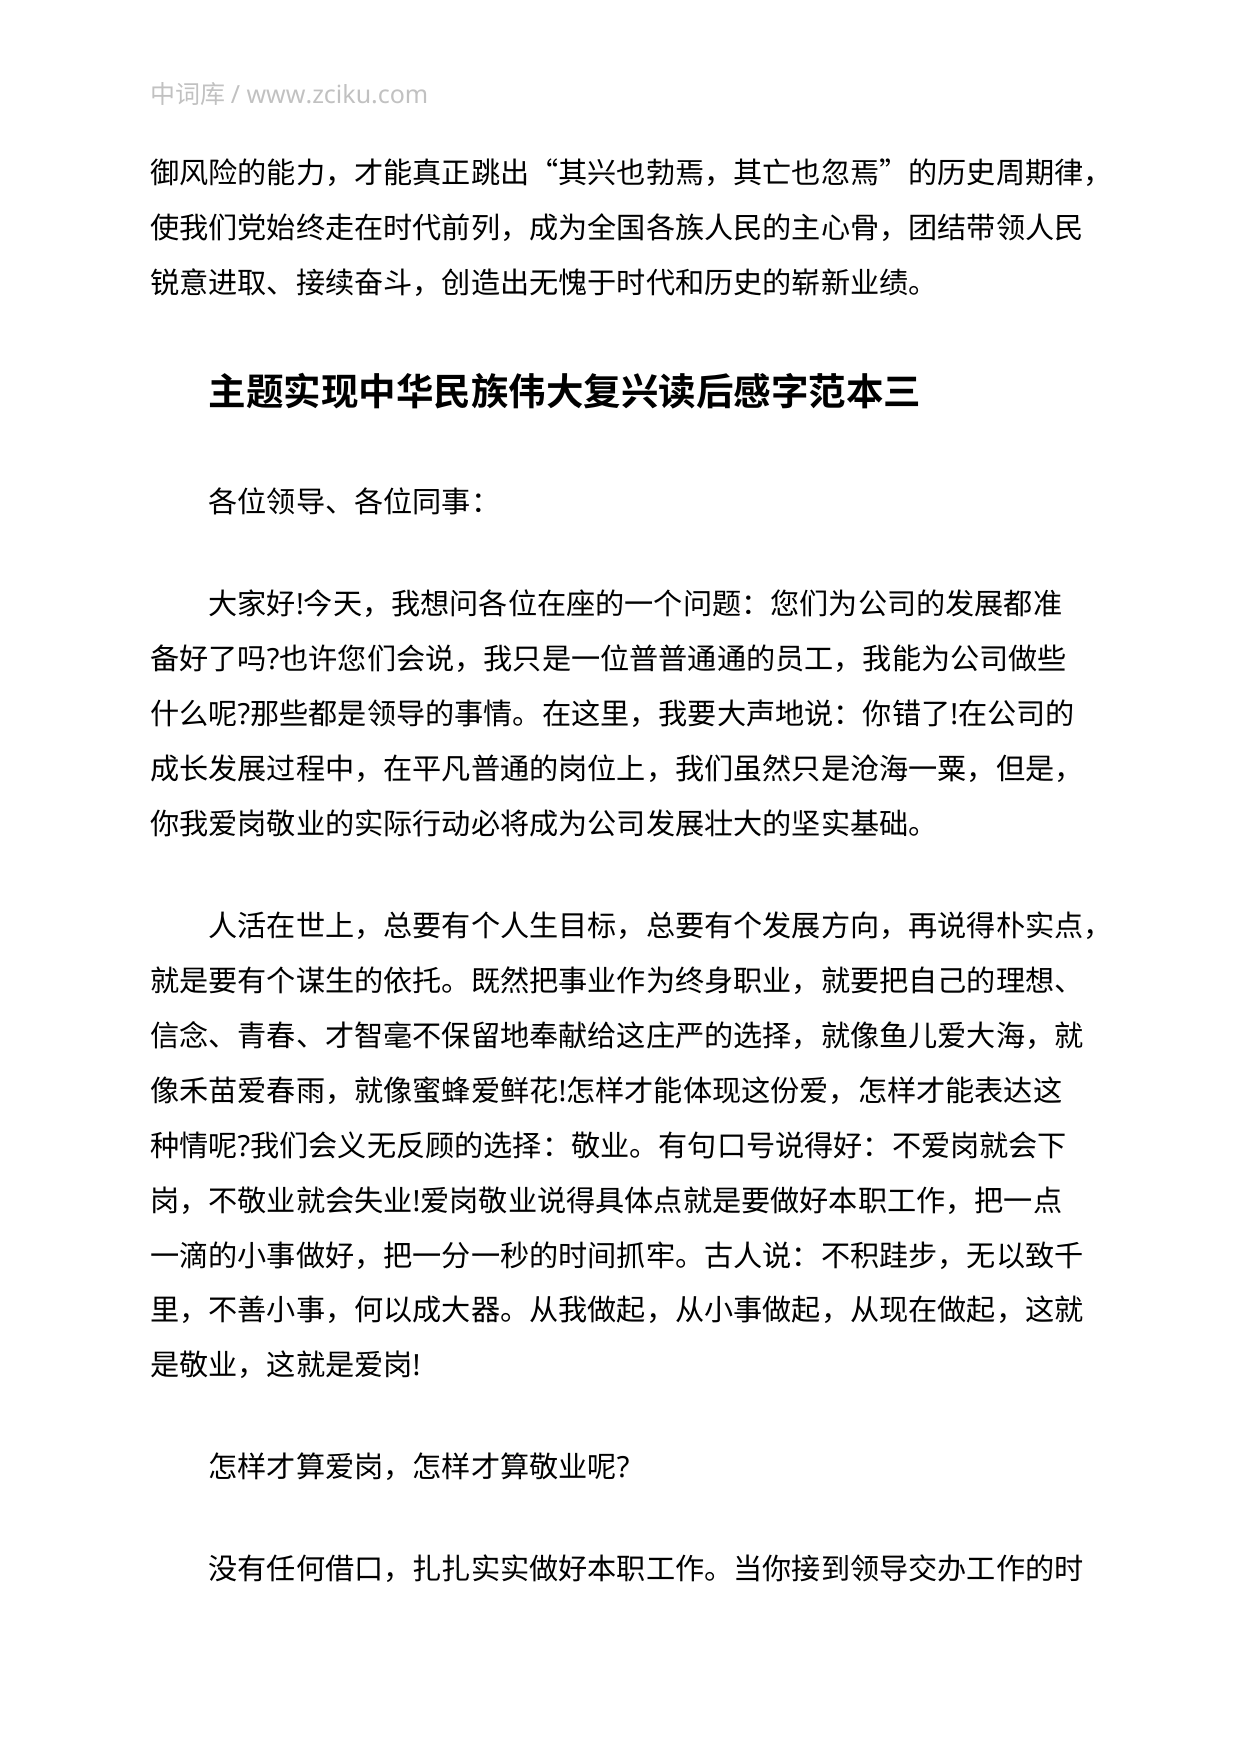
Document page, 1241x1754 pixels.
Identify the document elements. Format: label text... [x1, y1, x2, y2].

text 人活在世上，总要有个人生目标，总要有个发展方向，再说得朴实点，就是要有个谋生的依托。既然把事业作为终身职业，就要把自己的理想、信念、青春、才智毫不保留地奉献给这庄严的选择，就像鱼儿爱大海，就像禾苗爱春雨，就像蜜蜂爱鲜花!怎样才能体现这份爱，怎样才能表达这种情呢?我们会义无反顾的选择：敬业。有句口号说得好：不爱岗就会下岗，不敬业就会失业!爱岗敬业说得具体点就是要做好本职工作，把一点一滴的小事做好，把一分一秒的时间抓牢。古人说：不积跬步，无以致千里，不善小事，何以成大器。从我做起，从小事做起，从现在做起，这就是敬业，这就是爱岗! [150, 902, 1090, 1384]
text 主题实现中华民族伟大复兴读后感字范本三 [150, 362, 1090, 416]
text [150, 150, 1090, 302]
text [150, 1546, 1090, 1588]
text 怎样才算爱岗，怎样才算敬业呢? [150, 1444, 1090, 1486]
text 各位领导、各位同事： [150, 479, 1090, 521]
text 大家好!今天，我想问各位在座的一个问题：您们为公司的发展都准备好了吗?也许您们会说，我只是一位普普通通的员工，我能为公司做些什么呢?那些都是领导的事情。在这里，我要大声地说：你错了!在公司的成长发展过程中，在平凡普通的岗位上，我们虽然只是沧海一粟，但是，你我爱岗敬业的实际行动必将成为公司发展壮大的坚实基础。 [150, 581, 1090, 843]
